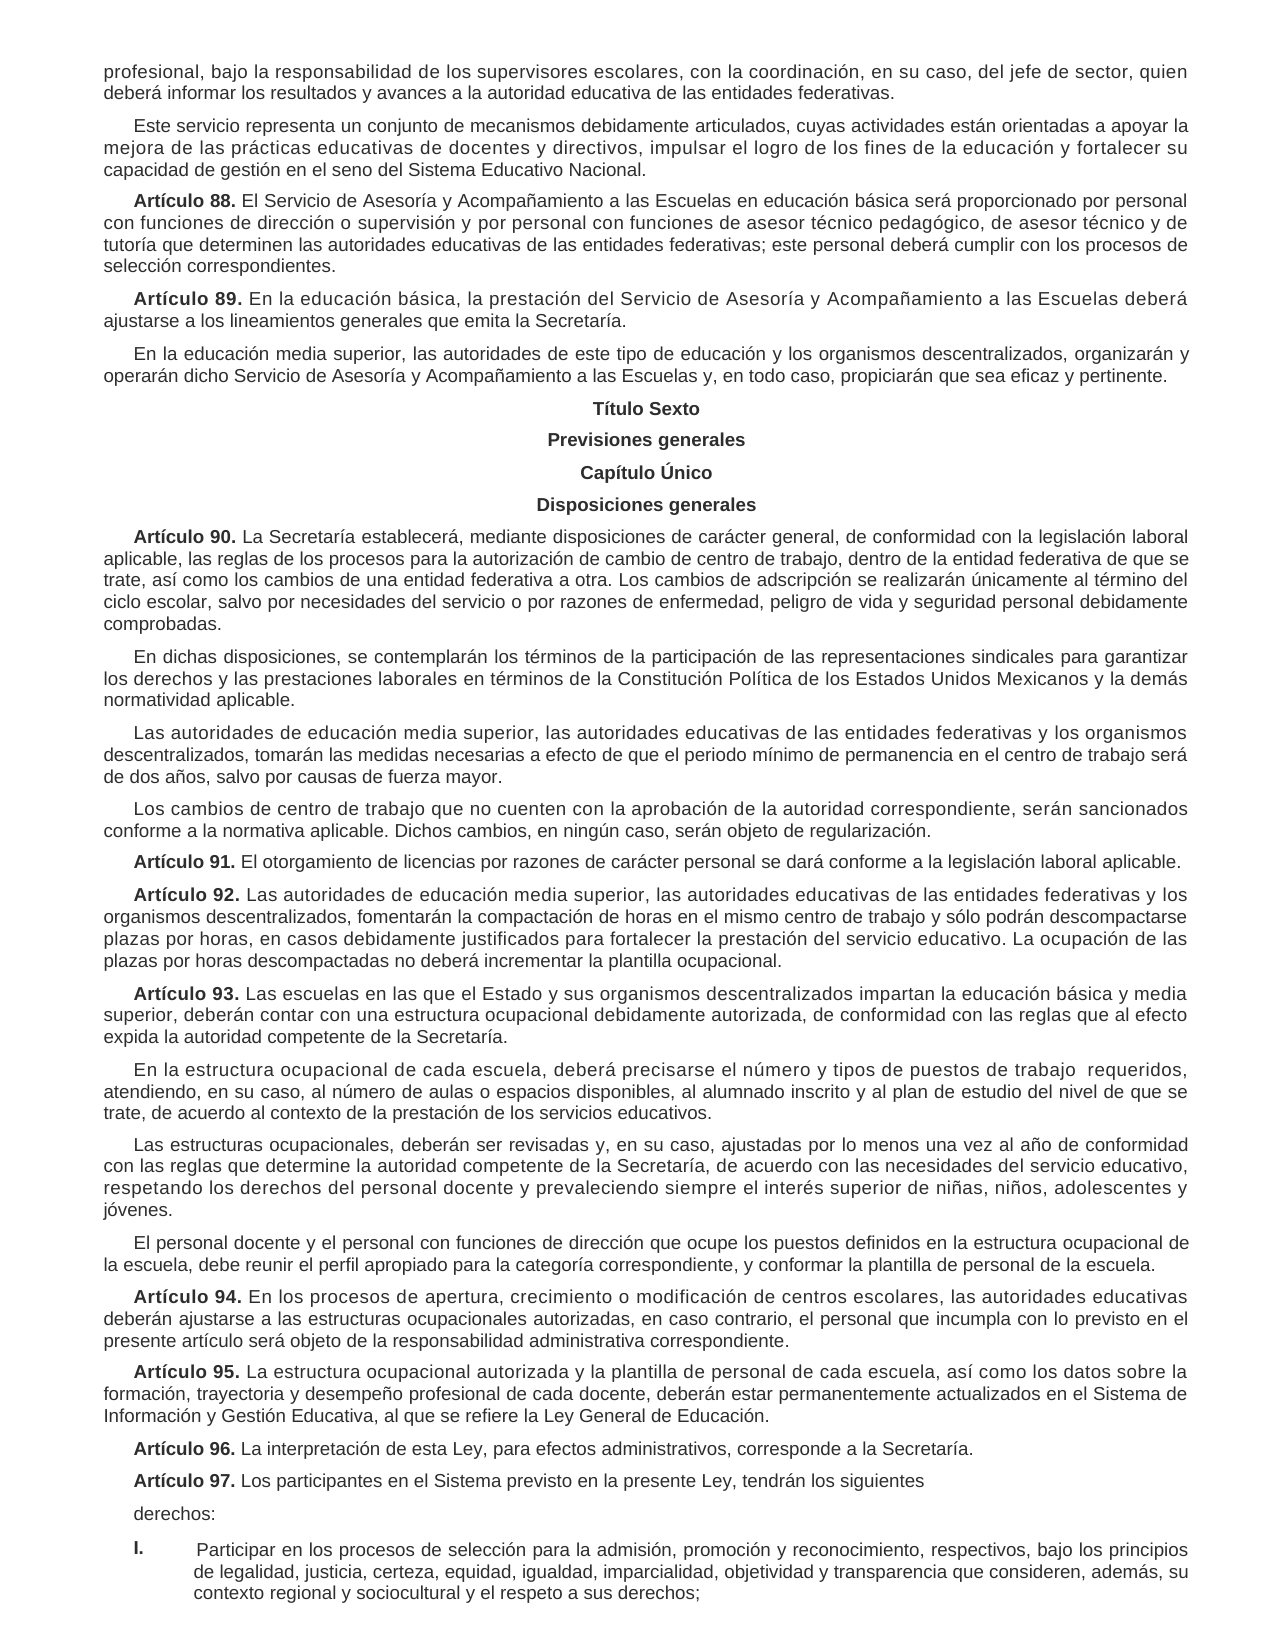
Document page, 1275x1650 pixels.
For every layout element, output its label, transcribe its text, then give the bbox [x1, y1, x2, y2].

text Artículo 96. La interpretación de esta Ley, para efectos administrativos, corresponde a la Secretaría. Artículo 97. Los participantes en el Sistema previsto en la presente Ley, tendrán los siguientes derechos: [133, 1437, 1011, 1524]
text Previsiones generales [547, 429, 1275, 450]
text En dichas disposiciones, se contemplarán los términos de la participación de las representaciones sindicales para garantizar los derechos y las prestaciones laborales en términos de la Constitución Política de los Estados Unidos Mexicanos y la demás normatividad aplicable. [103, 646, 1194, 711]
text En la estructura ocupacional de cada escuela, deberá precisarse el número y tipos de puestos de trabajo requeridos, atendiendo, en su caso, al número de aulas o espacios disponibles, al alumnado inscrito y al plan de estudio del nivel de que se trate, de acuerdo al contexto de la prestación de los servicios educativos. [103, 1059, 1194, 1124]
text Artículo 90. La Secretaría establecerá, mediante disposiciones de carácter general, de conformidad con la legislación laboral aplicable, las reglas de los procesos para la autorización de cambio de centro de trabajo, dentro de la entidad federativa de que se trate, así como los cambios de una entidad federativa a otra. Los cambios de adscripción se realizarán únicamente al término del ciclo escolar, salvo por necesidades del servicio o por razones de enfermedad, peligro de vida y seguridad personal debidamente comprobadas. [103, 526, 1194, 634]
text El personal docente y el personal con funciones de dirección que ocupe los puestos definidos en la estructura ocupacional de [133, 1232, 1275, 1253]
text profesional, bajo la responsabilidad de los supervisores escolares, con la coordinación, en su caso, del jefe de sector, quien deberá informar los resultados y avances a la autoridad educativa de las entidades federativas. [103, 60, 1194, 103]
text Las estructuras ocupacionales, deberán ser revisadas y, en su caso, ajustadas por lo menos una vez al año de conformidad con las reglas que determine la autoridad competente de la Secretaría, de acuerdo con las necesidades del servicio educativo, respetando los derechos del personal docente y prevaleciendo siempre el interés superior de niñas, niños, adolescentes y jóvenes. [103, 1133, 1194, 1220]
text Artículo 88. El Servicio de Asesoría y Acompañamiento a las Escuelas en educación básica será proporcionado por personal con funciones de dirección o supervisión y por personal con funciones de asesor técnico pedagógico, de asesor técnico y de tutoría que determinen las autoridades educativas de las entidades federativas; este personal deberá cumplir con los procesos de selección correspondientes. [103, 190, 1194, 277]
text Artículo 89. En la educación básica, la prestación del Servicio de Asesoría y Acompañamiento a las Escuelas deberá [133, 288, 1275, 309]
text Artículo 91. El otorgamiento de licencias por razones de carácter personal se dará conforme a la legislación laboral aplicable. [133, 851, 1275, 873]
text Artículo 95. La estructura ocupacional autorizada y la plantilla de personal de cada escuela, así como los datos sobre la formación, trayectoria y desempeño profesional de cada docente, deberán estar permanentemente actualizados en el Sistema de Información y Gestión Educativa, al que se refiere la Ley General de Educación. [103, 1361, 1193, 1426]
text Artículo 93. Las escuelas en las que el Estado y sus organismos descentralizados impartan la educación básica y media superior, deberán contar con una estructura ocupacional debidamente autorizada, de conformidad con las reglas que al efecto expida la autoridad competente de la Secretaría. [103, 982, 1193, 1047]
text Capítulo Único [580, 461, 1275, 483]
text Los cambios de centro de trabajo que no cuenten con la aprobación de la autoridad correspondiente, serán sancionados [133, 798, 1275, 820]
text I. [133, 1537, 193, 1559]
text En la educación media superior, las autoridades de este tipo de educación y los organismos descentralizados, organizarán y [133, 343, 1275, 364]
text Participar en los procesos de selección para la admisión, promoción y reconocimiento, respectivos, bajo los principios de legalidad, justicia, certeza, equidad, igualdad, imparcialidad, objetividad y transparencia que consideren, además, su contexto regional y sociocultural y el respeto a sus derechos; [193, 1539, 1194, 1604]
text Las autoridades de educación media superior, las autoridades educativas de las entidades federativas y los organismos descentralizados, tomarán las medidas necesarias a efecto de que el periodo mínimo de permanencia en el centro de trabajo será de dos años, salvo por causas de fuerza mayor. [103, 722, 1193, 787]
text ajustarse a los lineamientos generales que emita la Secretaría. [103, 310, 1275, 331]
text Disposiciones generales [536, 494, 1275, 516]
text Título Sexto [593, 397, 1275, 419]
text Artículo 92. Las autoridades de educación media superior, las autoridades educativas de las entidades federativas y los organismos descentralizados, fomentarán la compactación de horas en el mismo centro de trabajo y sólo podrán descompactarse plazas por horas, en casos debidamente justificados para fortalecer la prestación del servicio educativo. La ocupación de las plazas por horas descompactadas no deberá incrementar la plantilla ocupacional. [103, 884, 1194, 971]
text operarán dicho Servicio de Asesoría y Acompañamiento a las Escuelas y, en todo caso, propiciarán que sea eficaz y pertinente. [103, 364, 1275, 386]
text Artículo 94. En los procesos de apertura, crecimiento o modificación de centros escolares, las autoridades educativas deberán ajustarse a las estructuras ocupacionales autorizadas, en caso contrario, el personal que incumpla con lo previsto en el presente artículo será objeto de la responsabilidad administrativa correspondiente. [103, 1286, 1194, 1351]
text conforme a la normativa aplicable. Dichos cambios, en ningún caso, serán objeto de regularización. [103, 820, 1275, 842]
text Este servicio representa un conjunto de mecanismos debidamente articulados, cuyas actividades están orientadas a apoyar la mejora de las prácticas educativas de docentes y directivos, impulsar el logro de los fines de la educación y fortalecer su capacidad de gestión en el seno del Sistema Educativo Nacional. [103, 115, 1194, 180]
text la escuela, debe reunir el perfil apropiado para la categoría correspondiente, y conformar la plantilla de personal de la escuela. [103, 1253, 1275, 1275]
